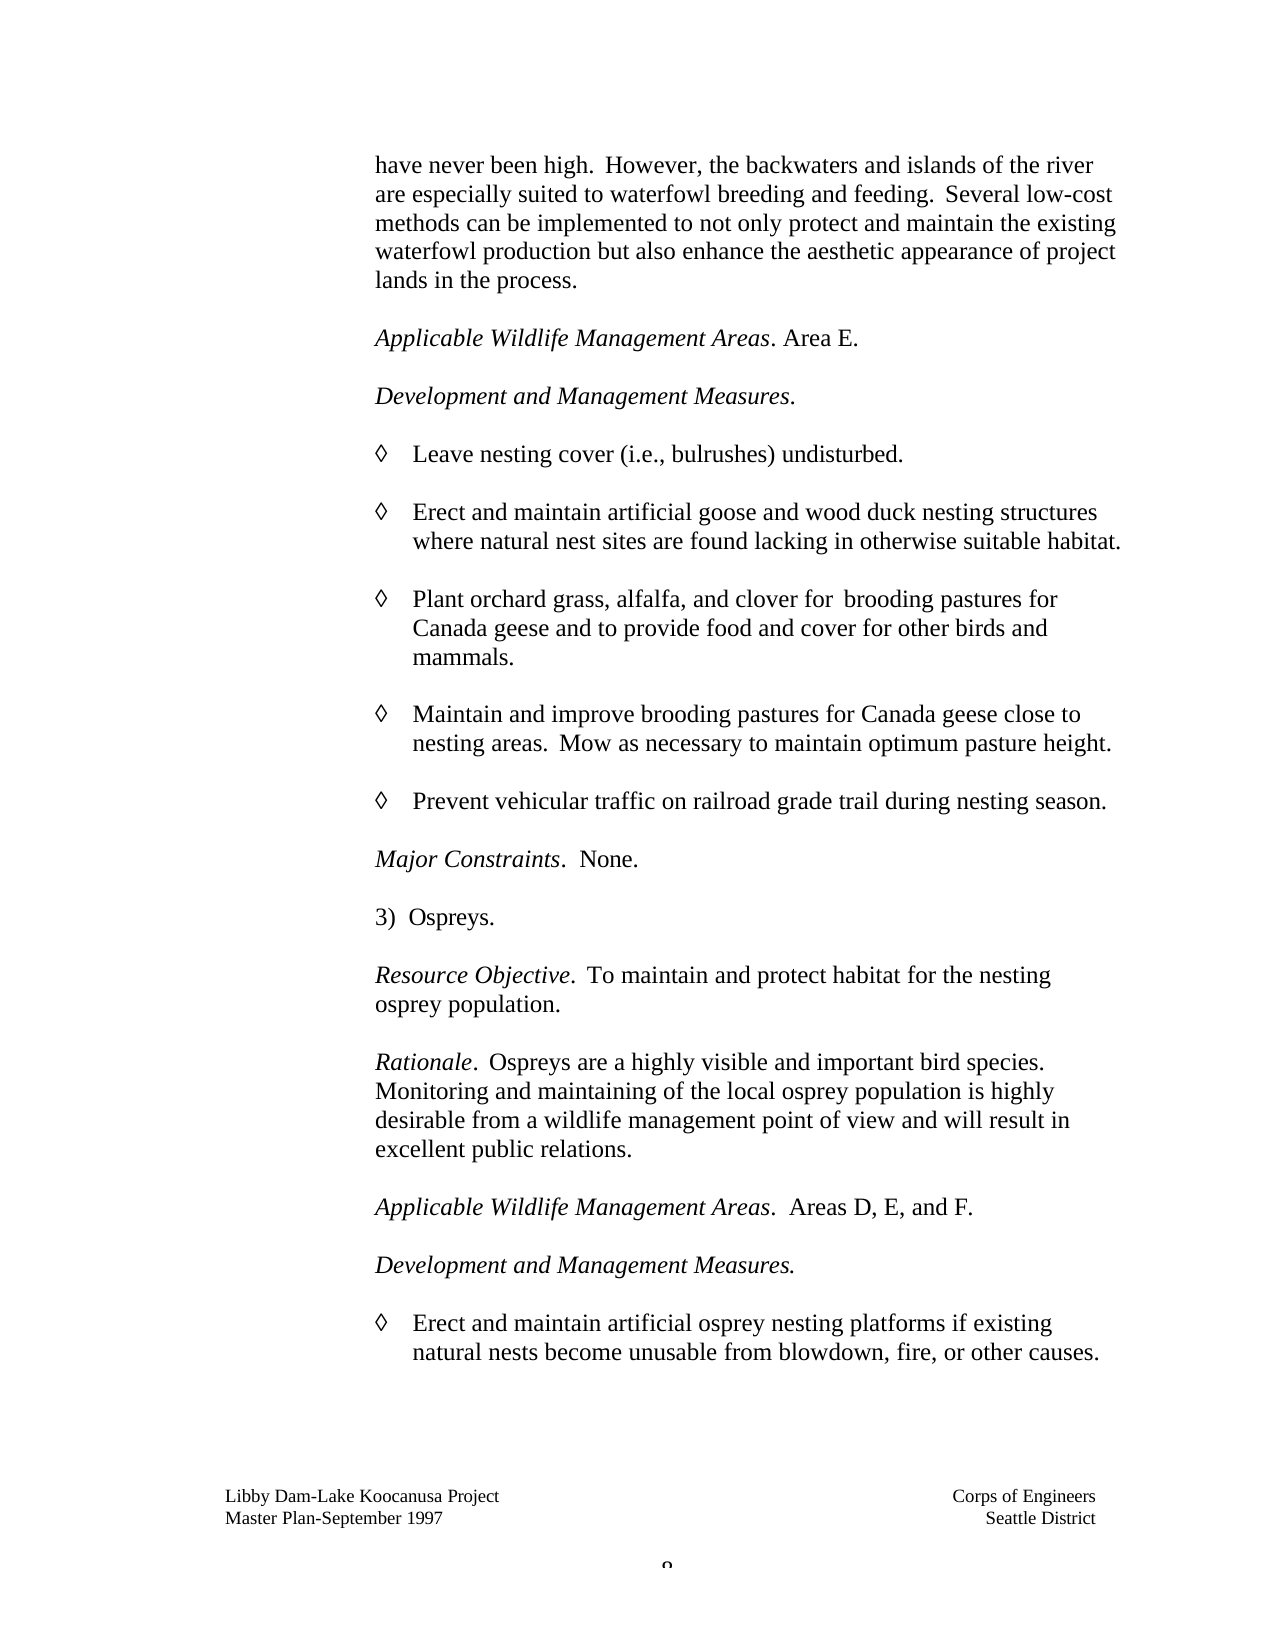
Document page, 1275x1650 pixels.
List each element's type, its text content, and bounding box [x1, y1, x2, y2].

text Applicable Wildlife Management Areas. Area E. [375, 323, 1158, 352]
list Leave nesting cover (i.e., bulrushes) undisturbed. [375, 439, 1158, 468]
list Prevent vehicular traffic on railroad grade trail during nesting season. [375, 786, 1158, 815]
list Plant orchard grass, alfalfa, and clover for brooding pastures for Canada geese and to provide food and cover for other birds and mammals. [375, 584, 1061, 670]
list Ospreys. [375, 902, 1158, 931]
text Major Constraints. None. [375, 844, 1158, 873]
text Rationale. Ospreys are a highly visible and important bird species. Monitoring and maintaining of the local osprey population is highly desirable from a wildlife management point of view and will result in excellent public relations. [375, 1047, 1123, 1162]
text Development and Management Measures. [375, 1250, 1158, 1279]
list Erect and maintain artificial goose and wood duck nesting structures where natural nest sites are found lacking in otherwise suitable habitat. [375, 497, 1123, 555]
text Development and Management Measures. [375, 381, 1158, 410]
text Applicable Wildlife Management Areas. Areas D, E, and F. [375, 1192, 1158, 1221]
list Erect and maintain artificial osprey nesting platforms if existing natural nests become unusable from blowdown, fire, or other causes. [375, 1308, 1101, 1366]
list Maintain and improve brooding pastures for Canada geese close to nesting areas. Mow as necessary to maintain optimum pasture height. [375, 699, 1114, 757]
text Resource Objective. To maintain and protect habitat for the nesting osprey population. [375, 961, 1112, 1018]
text Libby Dam-Lake Koocanusa Project Corps of Engineers [225, 1485, 1158, 1506]
text have never been high. However, the backwaters and islands of the river are especially suited to waterfowl breeding and feeding. Several low-cost methods can be implemented to not only protect and maintain the existing waterfowl production but also enhance the aesthetic appearance of project lands in the process. [375, 150, 1121, 294]
text Master Plan-September 1997 Seattle District [225, 1507, 1158, 1528]
